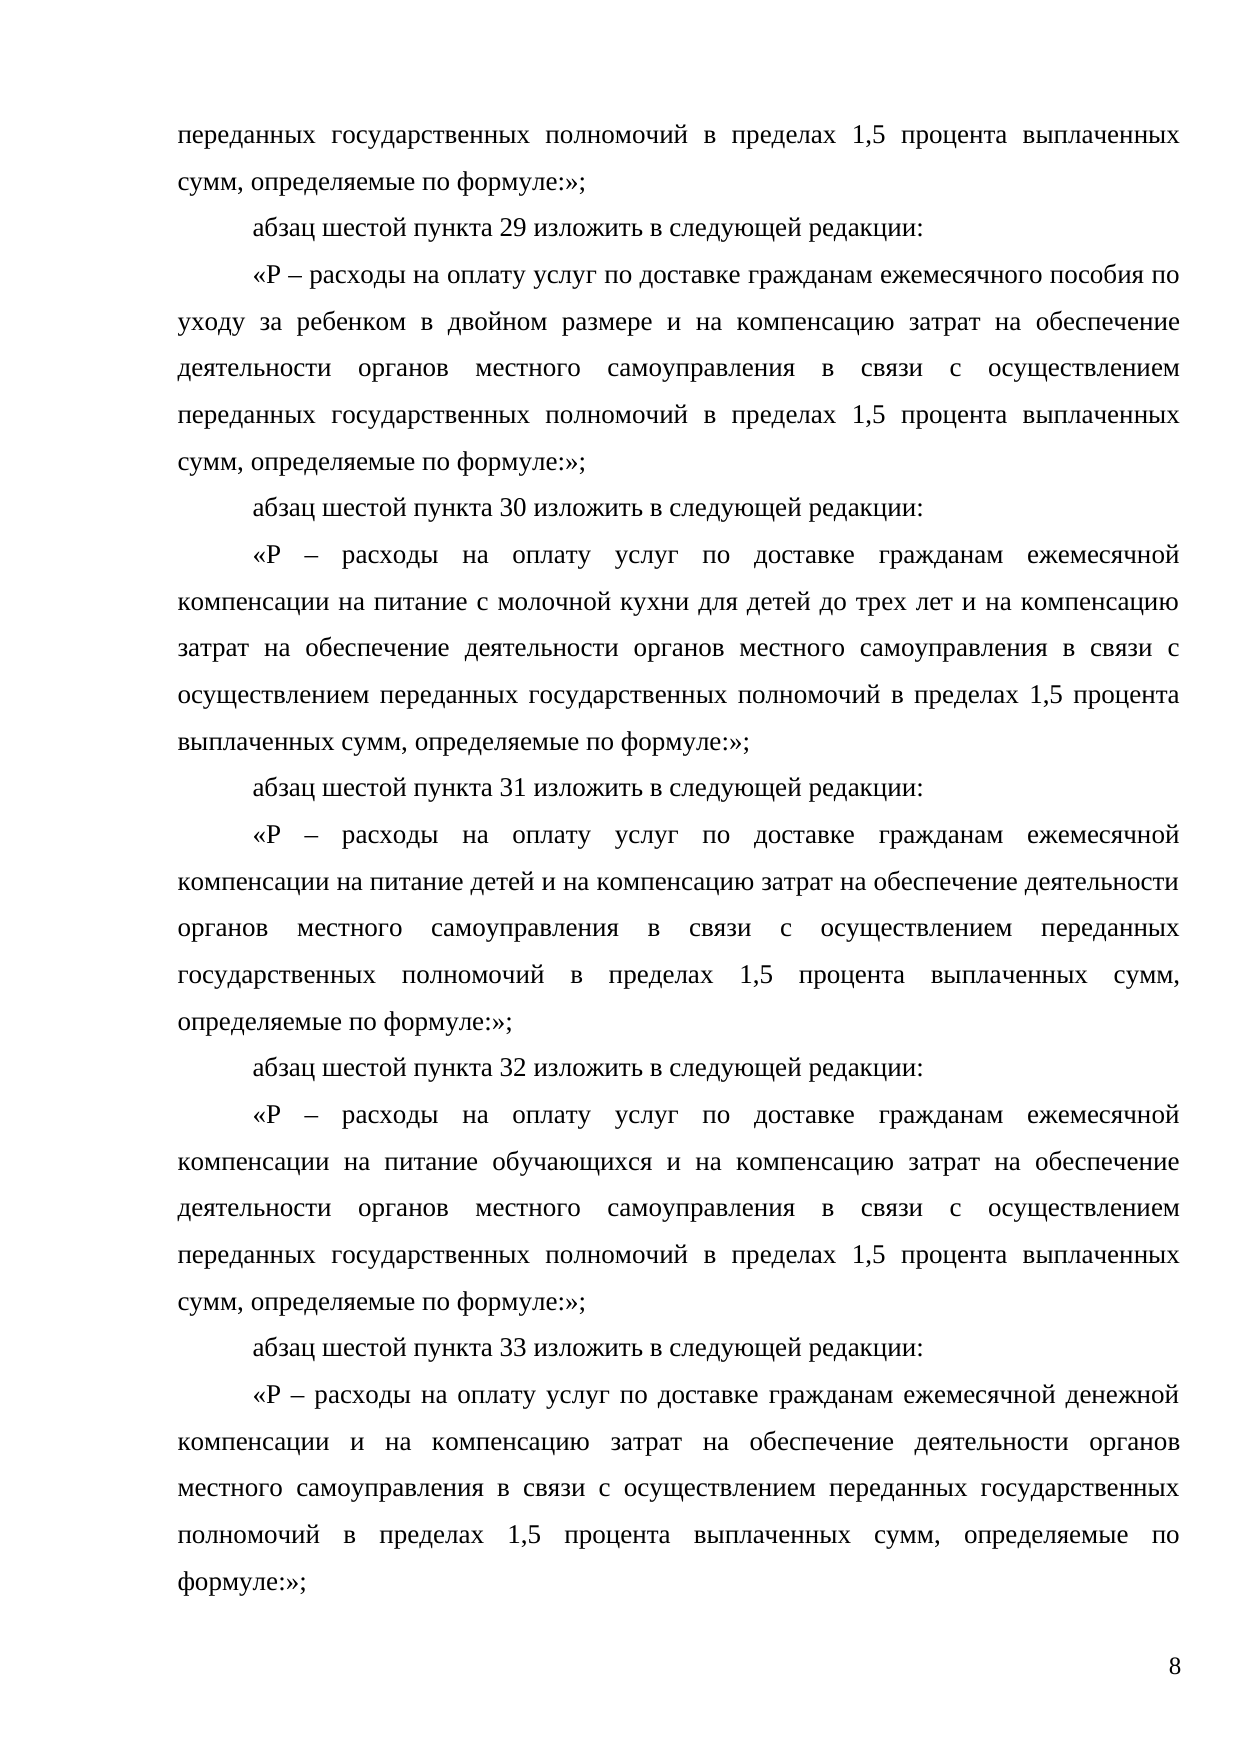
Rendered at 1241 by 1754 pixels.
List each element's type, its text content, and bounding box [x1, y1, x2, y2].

text «Р – расходы на оплату услуг по доставке гражданам ежемесячной компенсации на питание обучающихся и на компенсацию затрат на обеспечение деятельности органов местного самоуправления в связи с осуществлением переданных государственных полномочий в пределах 1,5 процента выплаченных сумм, определяемые по формуле:»; [177, 1098, 1181, 1316]
text абзац шестой пункта 33 изложить в следующей редакции: [177, 1331, 1181, 1363]
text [177, 1378, 1181, 1596]
text «Р – расходы на оплату услуг по доставке гражданам ежемесячной компенсации на питание с молочной кухни для детей до трех лет и на компенсацию затрат на обеспечение деятельности органов местного самоуправления в связи с осуществлением переданных государственных полномочий в пределах 1,5 процента выплаченных сумм, определяемые по формуле:»; [177, 538, 1181, 756]
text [177, 118, 1181, 196]
text абзац шестой пункта 31 изложить в следующей редакции: [177, 771, 1181, 803]
text абзац шестой пункта 29 изложить в следующей редакции: [177, 211, 1181, 243]
text абзац шестой пункта 32 изложить в следующей редакции: [177, 1051, 1181, 1083]
text абзац шестой пункта 30 изложить в следующей редакции: [177, 491, 1181, 523]
text «Р – расходы на оплату услуг по доставке гражданам ежемесячного пособия по уходу за ребенком в двойном размере и на компенсацию затрат на обеспечение деятельности органов местного самоуправления в связи с осуществлением переданных государственных полномочий в пределах 1,5 процента выплаченных сумм, определяемые по формуле:»; [177, 258, 1181, 476]
text «Р – расходы на оплату услуг по доставке гражданам ежемесячной компенсации на питание детей и на компенсацию затрат на обеспечение деятельности органов местного самоуправления в связи с осуществлением переданных государственных полномочий в пределах 1,5 процента выплаченных сумм, определяемые по формуле:»; [177, 818, 1181, 1036]
